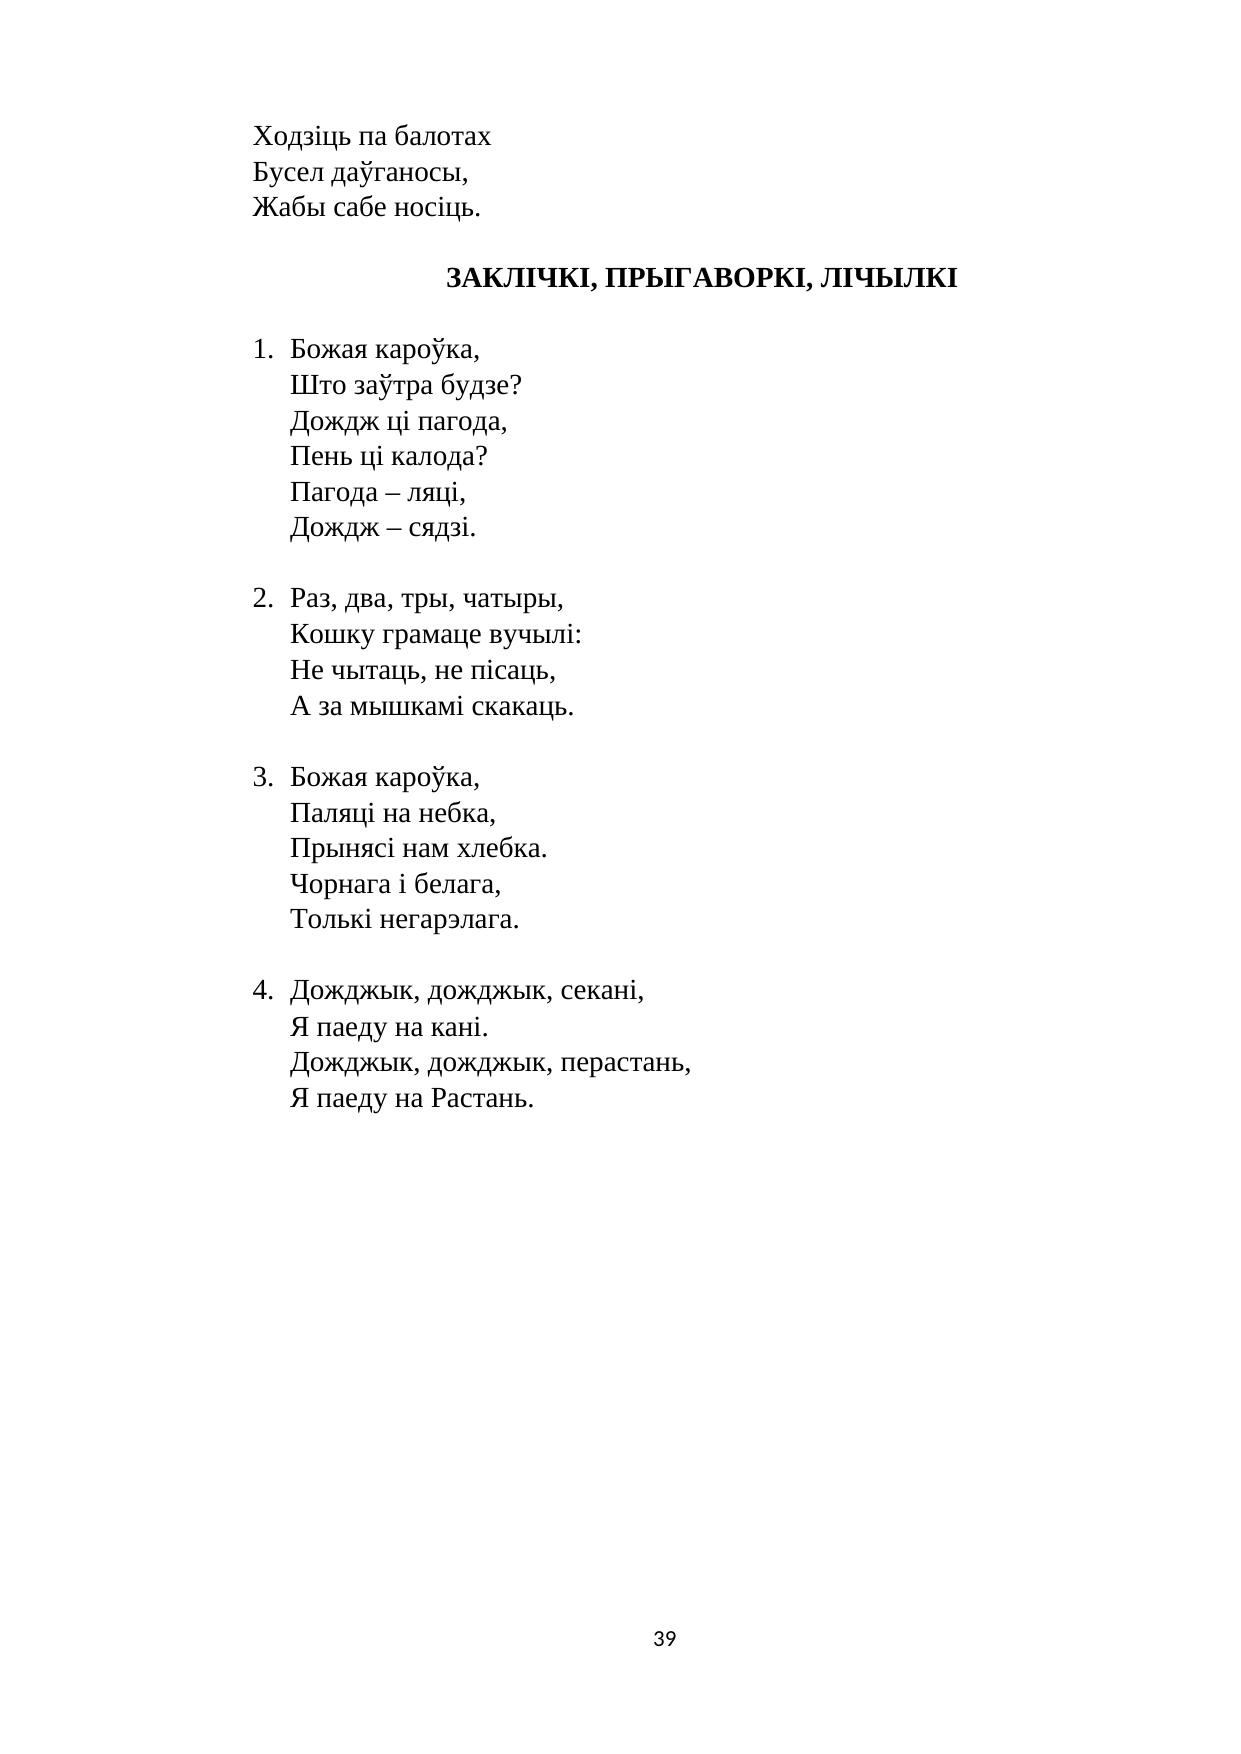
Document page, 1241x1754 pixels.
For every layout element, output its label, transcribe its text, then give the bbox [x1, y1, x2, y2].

list Дожджык, дожджык, перастань, [290, 1044, 1152, 1078]
list Божая кароўка, [252, 331, 1152, 365]
list Дождж – сядзі. [290, 509, 1152, 543]
list Толькі негарэлага. [290, 901, 1152, 935]
list Я паеду на кані. [290, 1009, 1152, 1042]
list Божая кароўка, [252, 759, 1152, 792]
list Дожджык, дожджык, секані, [252, 972, 1152, 1006]
list Не чытаць, не пісаць, [290, 652, 1152, 686]
list Чорнага і белага, [290, 866, 1152, 899]
list Дождж ці пагода, [290, 403, 1152, 436]
list Прынясі нам хлебка. [290, 830, 1152, 864]
list Я паеду на Растань. [290, 1080, 1152, 1113]
list Раз, два, тры, чатыры, [252, 581, 1152, 614]
list Ходзіць па балотах [252, 118, 1152, 152]
list Пагода – ляці, [290, 474, 1152, 507]
list Бусел даўганосы, [252, 154, 1152, 187]
list Паляці на небка, [290, 795, 1152, 828]
list Што заўтра будзе? [290, 367, 1152, 401]
list ЗАКЛІЧКІ, ПРЫГАВОРКІ, ЛІЧЫЛКІ [252, 260, 1152, 294]
list Пень ці калода? [290, 438, 1152, 472]
list Кошку грамаце вучылі: [290, 617, 1152, 650]
list А за мышкамі скакаць. [290, 688, 1152, 721]
list Жабы сабе носіць. [252, 189, 1152, 223]
